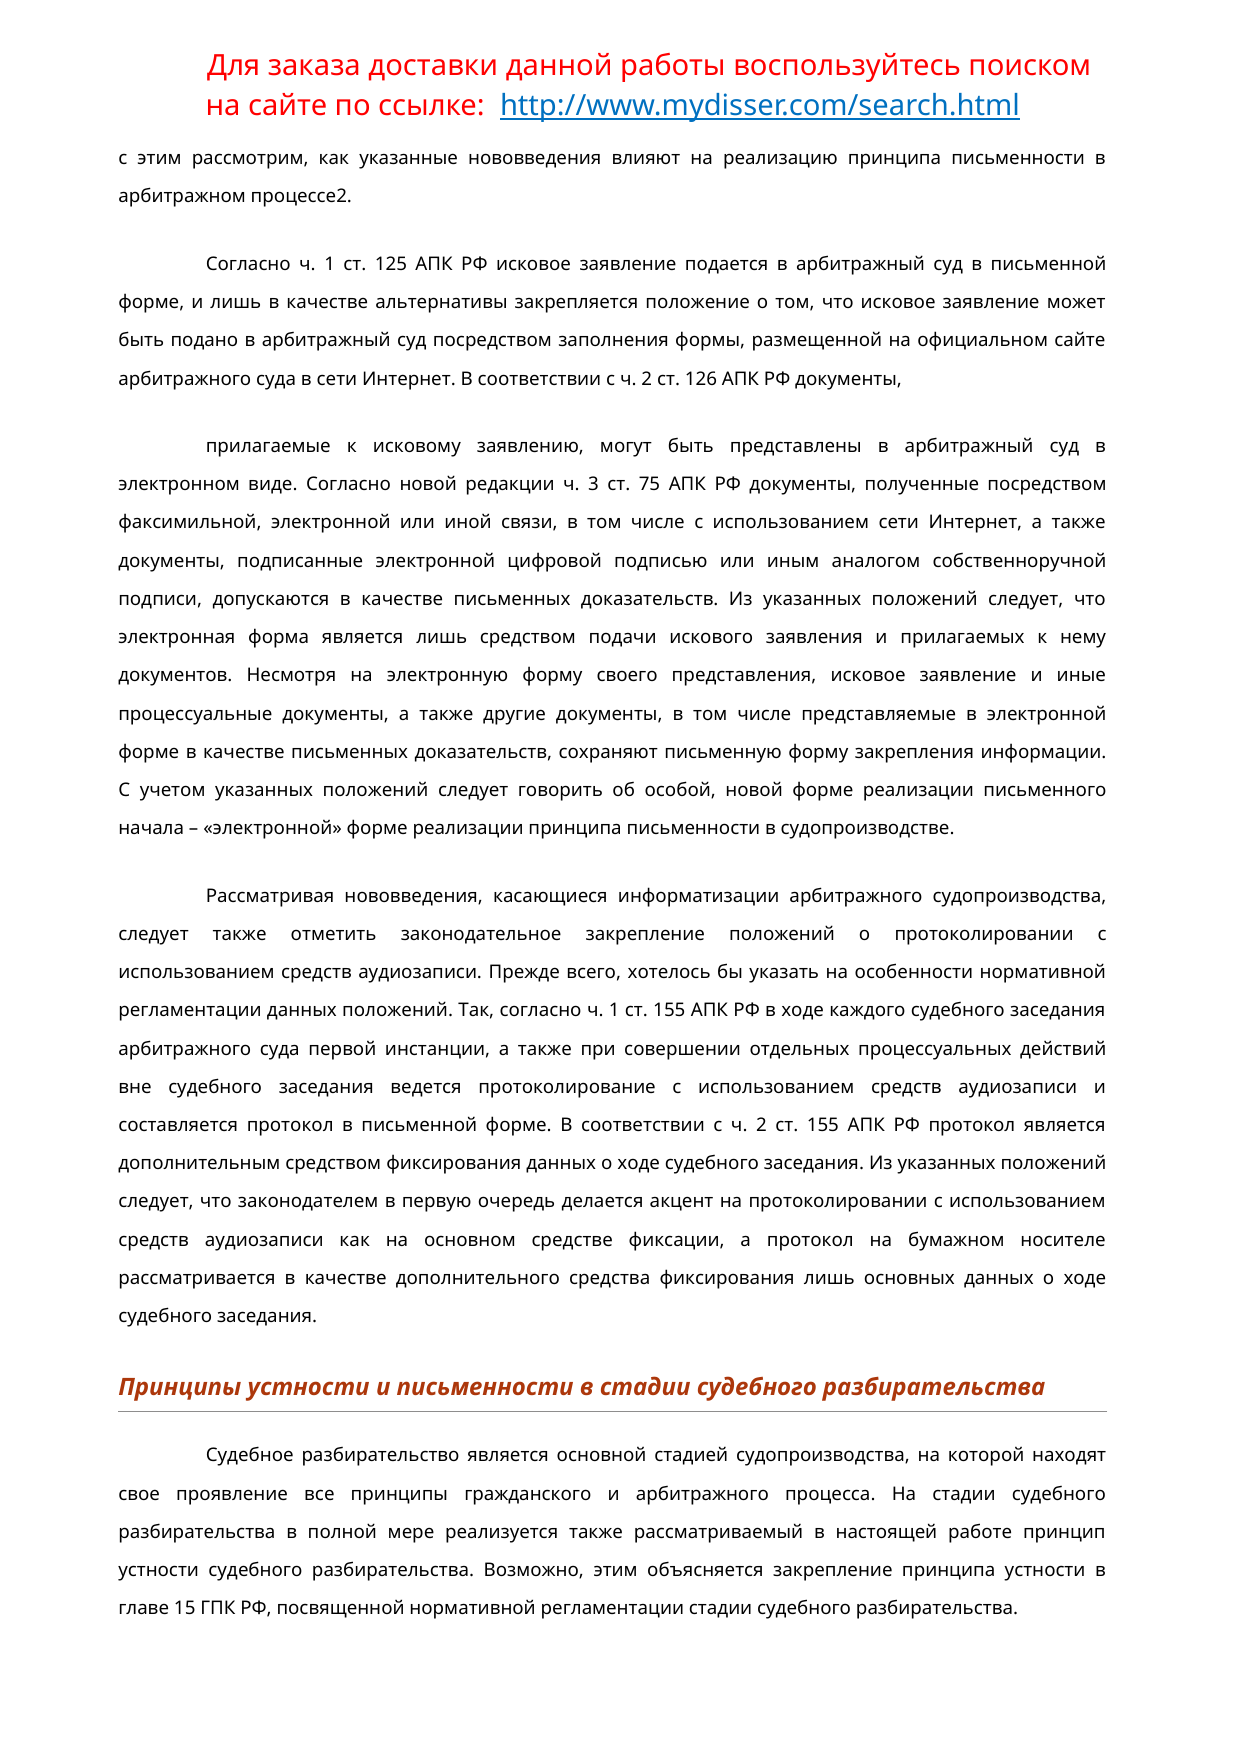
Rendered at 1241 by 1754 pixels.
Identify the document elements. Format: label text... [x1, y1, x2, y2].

text Рассматривая нововведения, касающиеся информатизации арбитражного судопроизводства, следует также отметить законодательное закрепление положений о протоколировании с использованием средств аудиозаписи. Прежде всего, хотелось бы указать на особенности нормативной регламентации данных положений. Так, согласно ч. 1 ст. 155 АПК РФ в ходе каждого судебного заседания арбитражного суда первой инстанции, а также при совершении отдельных процессуальных действий вне судебного заседания ведется протоколирование с использованием средств аудиозаписи и составляется протокол в письменной форме. В соответствии с ч. 2 ст. 155 АПК РФ протокол является дополнительным средством фиксирования данных о ходе судебного заседания. Из указанных положений следует, что законодателем в первую очередь делается акцент на протоколировании с использованием средств аудиозаписи как на основном средстве фиксации, а протокол на бумажном носителе рассматривается в качестве дополнительного средства фиксирования лишь основных данных о ходе судебного заседания. [118, 882, 1107, 1328]
text прилагаемые к исковому заявлению, могут быть представлены в арбитражный суд в электронном виде. Согласно новой редакции ч. 3 ст. 75 АПК РФ документы, полученные посредством факсимильной, электронной или иной связи, в том числе с использованием сети Интернет, а также документы, подписанные электронной цифровой подписью или иным аналогом собственноручной подписи, допускаются в качестве письменных доказательств. Из указанных положений следует, что электронная форма является лишь средством подачи искового заявления и прилагаемых к нему документов. Несмотря на электронную форму своего представления, исковое заявление и иные процессуальные документы, а также другие документы, в том числе представляемые в электронной форме в качестве письменных доказательств, сохраняют письменную форму закрепления информации. С учетом указанных положений следует говорить об особой, новой форме реализации письменного начала – «электронной» форме реализации принципа письменности в судопроизводстве. [118, 432, 1107, 840]
text Согласно ч. 1 ст. 125 АПК РФ исковое заявление подается в арбитражный суд в письменной форме, и лишь в качестве альтернативы закрепляется положение о том, что исковое заявление может быть подано в арбитражный суд посредством заполнения формы, размещенной на официальном сайте арбитражного суда в сети Интернет. В соответствии с ч. 2 ст. 126 АПК РФ документы, [118, 250, 1107, 390]
text Судебное разбирательство является основной стадией судопроизводства, на которой находят свое проявление все принципы гражданского и арбитражного процесса. На стадии судебного разбирательства в полной мере реализуется также рассматриваемый в настоящей работе принцип устности судебного разбирательства. Возможно, этим объясняется закрепление принципа устности в главе 15 ГПК РФ, посвященной нормативной регламентации стадии судебного разбирательства. [118, 1442, 1107, 1620]
subtitle Принципы устности и письменности в стадии судебного разбирательства [118, 1370, 1107, 1411]
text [118, 144, 1107, 208]
